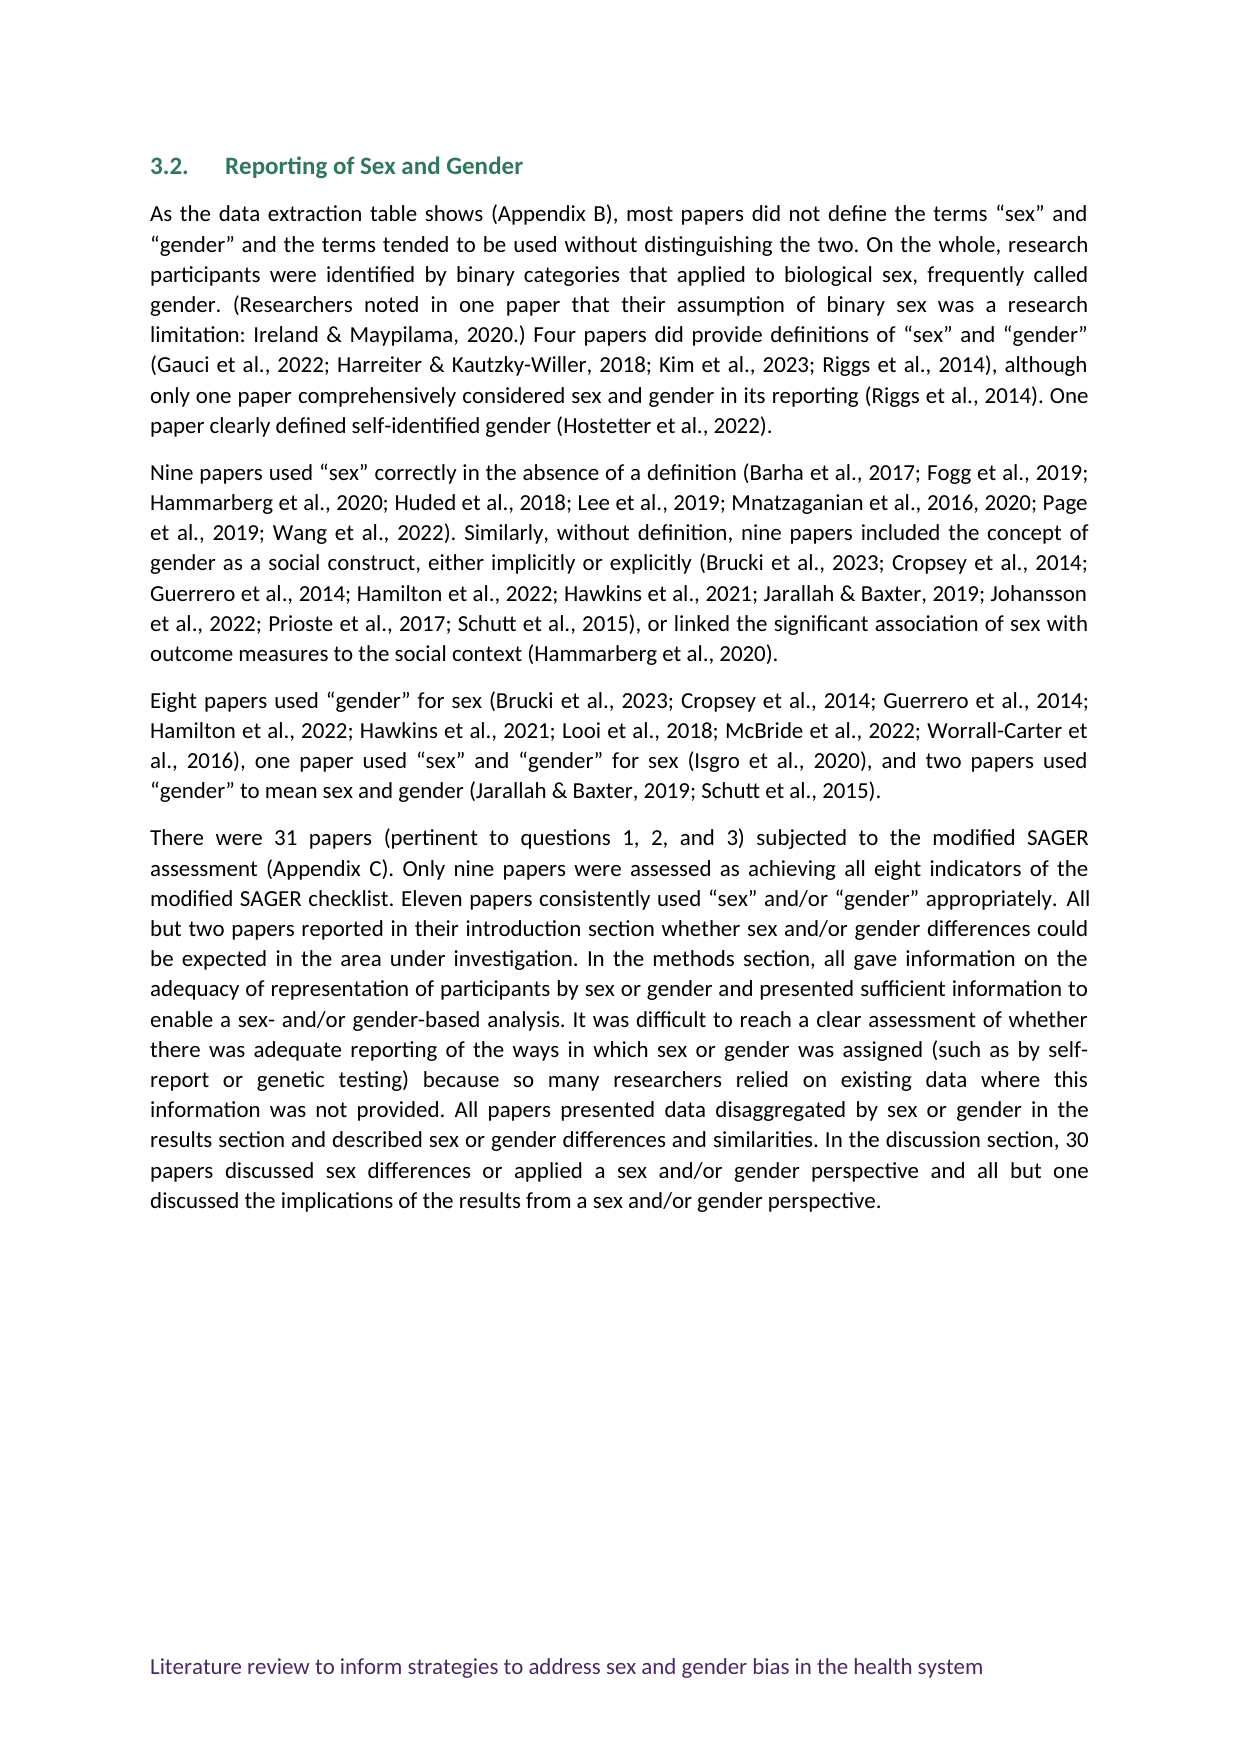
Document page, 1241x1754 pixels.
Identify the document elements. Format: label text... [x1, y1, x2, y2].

text As the data extraction table shows (Appendix B), most papers did not define the terms “sex” and “gender” and the terms tended to be used without distinguishing the two. On the whole, research participants were identified by binary categories that applied to biological sex, frequently called gender. (Researchers noted in one paper that their assumption of binary sex was a research limitation: Ireland & Maypilama, 2020.) Four papers did provide definitions of “sex” and “gender” (Gauci et al., 2022; Harreiter & Kautzky-Willer, 2018; Kim et al., 2023; Riggs et al., 2014), although only one paper comprehensively considered sex and gender in its reporting (Riggs et al., 2014). One paper clearly defined self-identified gender (Hostetter et al., 2022). [150, 199, 1090, 439]
text Nine papers used “sex” correctly in the absence of a definition (Barha et al., 2017; Fogg et al., 2019; Hammarberg et al., 2020; Huded et al., 2018; Lee et al., 2019; Mnatzaganian et al., 2016, 2020; Page et al., 2019; Wang et al., 2022). Similarly, without definition, nine papers included the concept of gender as a social construct, either implicitly or explicitly (Brucki et al., 2023; Cropsey et al., 2014; Guerrero et al., 2014; Hamilton et al., 2022; Hawkins et al., 2021; Jarallah & Baxter, 2019; Johansson et al., 2022; Prioste et al., 2017; Schutt et al., 2015), or linked the significant association of sex with outcome measures to the social context (Hammarberg et al., 2020). [150, 458, 1090, 667]
text There were 31 papers (pertinent to questions 1, 2, and 3) subjected to the modified SAGER assessment (Appendix C). Only nine papers were assessed as achieving all eight indicators of the modified SAGER checklist. Eleven papers consistently used “sex” and/or “gender” appropriately. All but two papers reported in their introduction section whether sex and/or gender differences could be expected in the area under investigation. In the methods section, all gave information on the adequacy of representation of participants by sex or gender and presented sufficient information to enable a sex- and/or gender-based analysis. It was difficult to reach a clear assessment of whether there was adequate reporting of the ways in which sex or gender was assigned (such as by self-report or genetic testing) because so many researchers relied on existing data where this information was not provided. All papers presented data disaggregated by sex or gender in the results section and described sex or gender differences and similarities. In the discussion section, 30 papers discussed sex differences or applied a sex and/or gender perspective and all but one discussed the implications of the results from a sex and/or gender perspective. [150, 823, 1090, 1214]
text Eight papers used “gender” for sex (Brucki et al., 2023; Cropsey et al., 2014; Guerrero et al., 2014; Hamilton et al., 2022; Hawkins et al., 2021; Looi et al., 2018; McBride et al., 2022; Worrall-Carter et al., 2016), one paper used “sex” and “gender” for sex (Isgro et al., 2020), and two papers used “gender” to mean sex and gender (Jarallah & Baxter, 2019; Schutt et al., 2015). [150, 686, 1090, 805]
subtitle Reporting of Sex and Gender [150, 150, 1090, 181]
